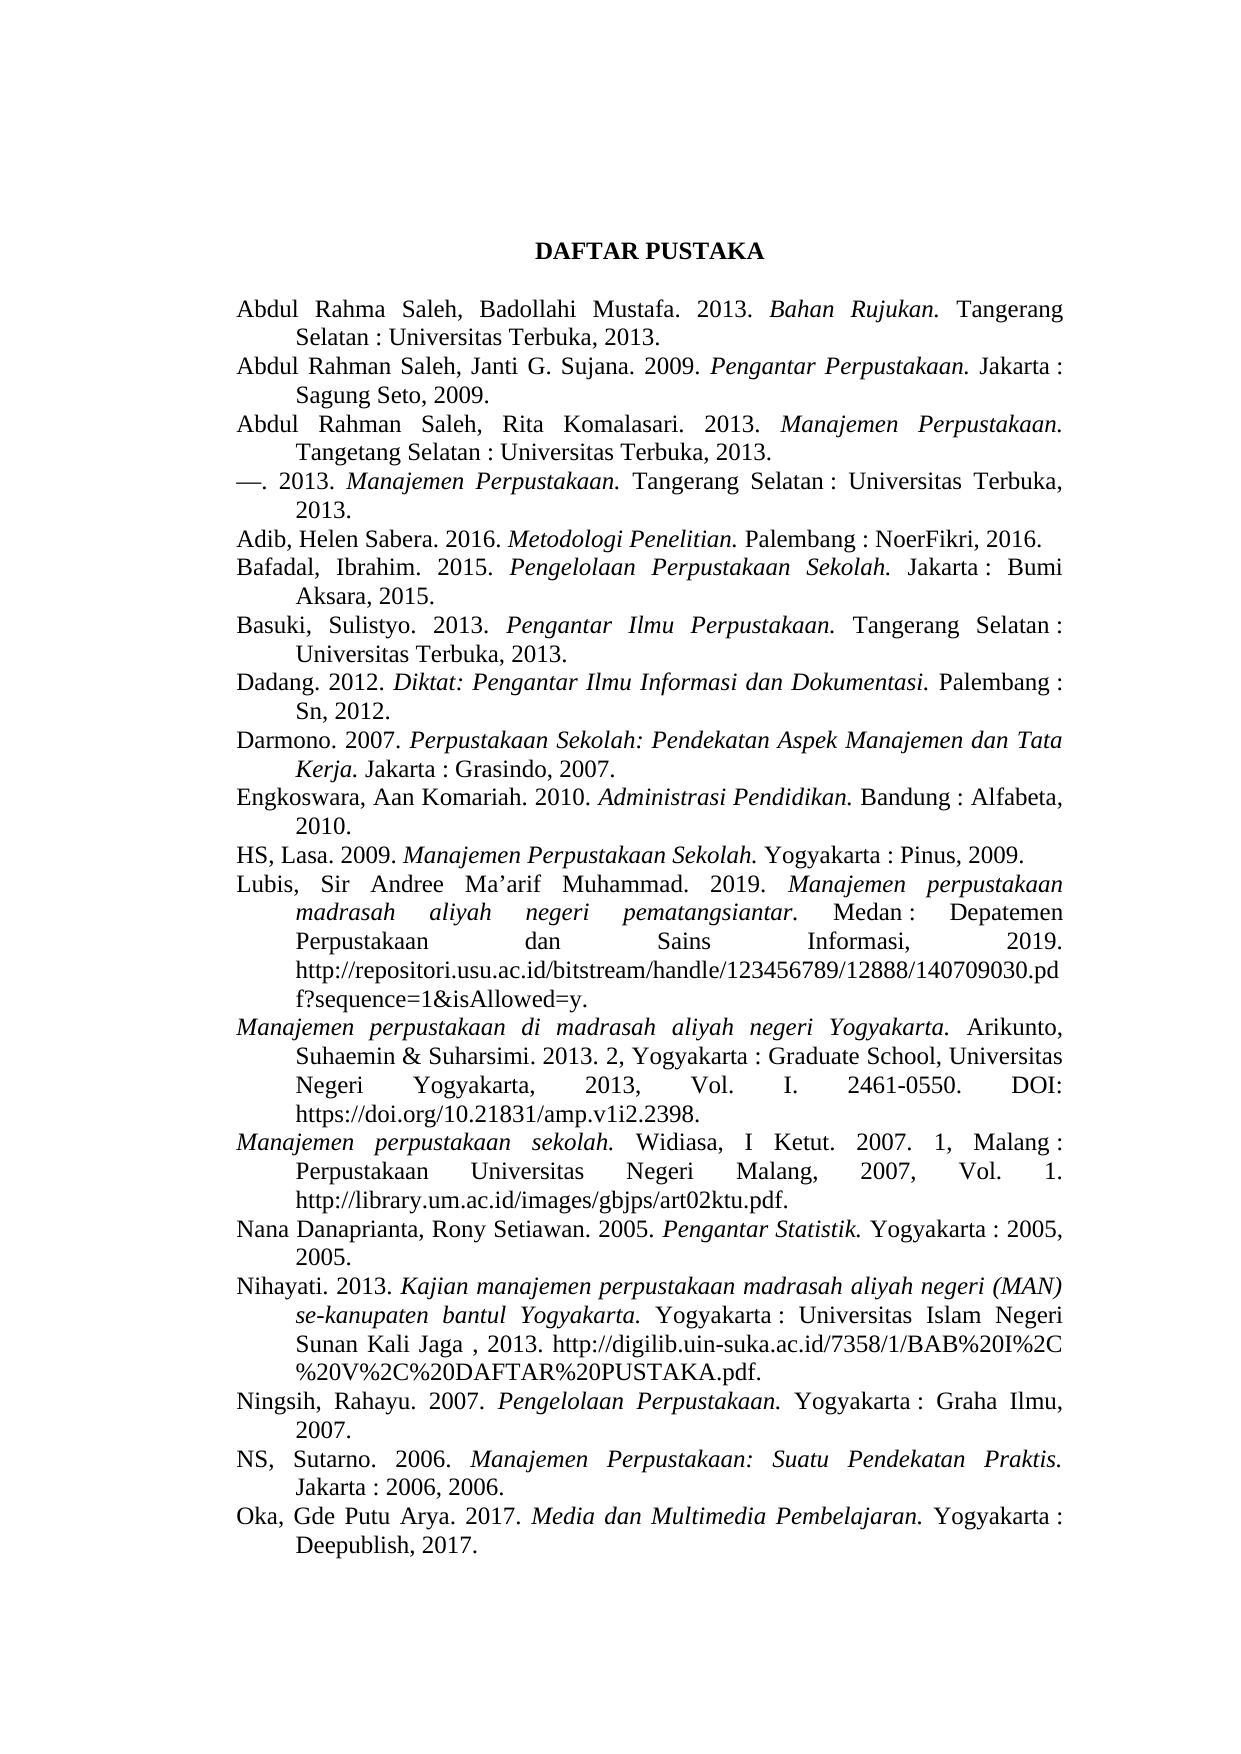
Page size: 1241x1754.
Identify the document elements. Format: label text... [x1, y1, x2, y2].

text HS, Lasa. 2009. Manajemen Perpustakaan Sekolah. Yogyakarta : Pinus, 2009. [236, 840, 1063, 869]
text DAFTAR PUSTAKA [236, 236, 1063, 265]
text Ningsih, Rahayu. 2007. Pengelolaan Perpustakaan. Yogyakarta : Graha Ilmu, 2007. [236, 1386, 1063, 1444]
text Abdul Rahman Saleh, Janti G. Sujana. 2009. Pengantar Perpustakaan. Jakarta : Sagung Seto, 2009. [236, 351, 1063, 409]
text Oka, Gde Putu Arya. 2017. Media dan Multimedia Pembelajaran. Yogyakarta : Deepublish, 2017. [236, 1501, 1063, 1559]
text Manajemen perpustakaan sekolah. Widiasa, I Ketut. 2007. 1, Malang : Perpustakaan Universitas Negeri Malang, 2007, Vol. 1. http://library.um.ac.id/images/gbjps/art02ktu.pdf. [236, 1127, 1063, 1214]
text —. 2013. Manajemen Perpustakaan. Tangerang Selatan : Universitas Terbuka, 2013. [236, 466, 1063, 524]
text Nana Danaprianta, Rony Setiawan. 2005. Pengantar Statistik. Yogyakarta : 2005, 2005. [236, 1214, 1063, 1271]
text Lubis, Sir Andree Ma’arif Muhammad. 2019. Manajemen perpustakaan madrasah aliyah negeri pematangsiantar. Medan : Depatemen Perpustakaan dan Sains Informasi, 2019. http://repositori.usu.ac.id/bitstream/handle/123456789/12888/140709030.pdf?sequence=1&isAllowed=y. [236, 869, 1063, 1012]
text Engkoswara, Aan Komariah. 2010. Administrasi Pendidikan. Bandung : Alfabeta, 2010. [236, 782, 1063, 840]
text Nihayati. 2013. Kajian manajemen perpustakaan madrasah aliyah negeri (MAN) se-kanupaten bantul Yogyakarta. Yogyakarta : Universitas Islam Negeri Sunan Kali Jaga , 2013. http://digilib.uin-suka.ac.id/7358/1/BAB%20I%2C%20V%2C%20DAFTAR%20PUSTAKA.pdf. [236, 1271, 1063, 1386]
text Dadang. 2012. Diktat: Pengantar Ilmu Informasi dan Dokumentasi. Palembang : Sn, 2012. [236, 667, 1063, 725]
text Abdul Rahma Saleh, Badollahi Mustafa. 2013. Bahan Rujukan. Tangerang Selatan : Universitas Terbuka, 2013. [236, 294, 1063, 351]
text Abdul Rahman Saleh, Rita Komalasari. 2013. Manajemen Perpustakaan. Tangetang Selatan : Universitas Terbuka, 2013. [236, 409, 1063, 466]
text Basuki, Sulistyo. 2013. Pengantar Ilmu Perpustakaan. Tangerang Selatan : Universitas Terbuka, 2013. [236, 610, 1063, 667]
text Darmono. 2007. Perpustakaan Sekolah: Pendekatan Aspek Manajemen dan Tata Kerja. Jakarta : Grasindo, 2007. [236, 725, 1063, 782]
text Bafadal, Ibrahim. 2015. Pengelolaan Perpustakaan Sekolah. Jakarta : Bumi Aksara, 2015. [236, 552, 1063, 610]
text Adib, Helen Sabera. 2016. Metodologi Penelitian. Palembang : NoerFikri, 2016. [236, 524, 1063, 552]
text NS, Sutarno. 2006. Manajemen Perpustakaan: Suatu Pendekatan Praktis. Jakarta : 2006, 2006. [236, 1444, 1063, 1501]
text Manajemen perpustakaan di madrasah aliyah negeri Yogyakarta. Arikunto, Suhaemin & Suharsimi. 2013. 2, Yogyakarta : Graduate School, Universitas Negeri Yogyakarta, 2013, Vol. I. 2461-0550. DOI: https://doi.org/10.21831/amp.v1i2.2398. [236, 1012, 1063, 1127]
